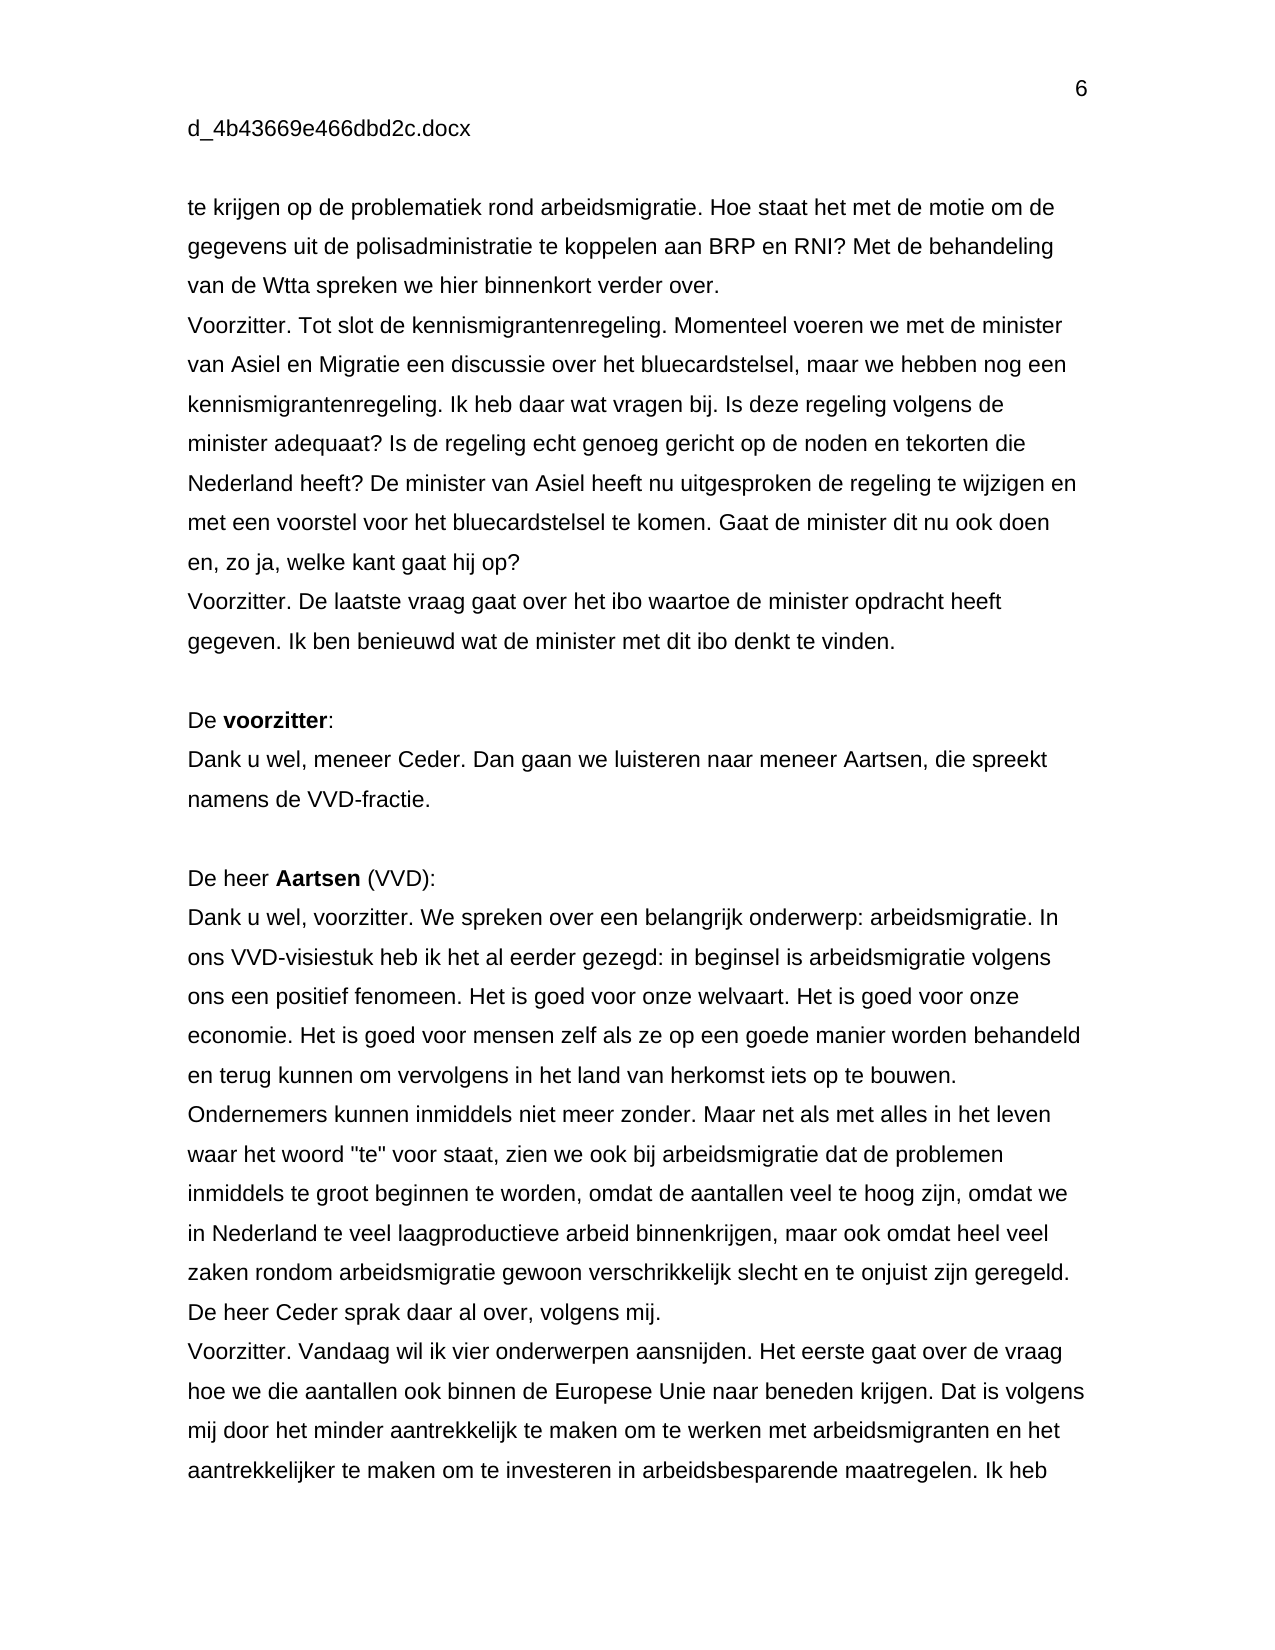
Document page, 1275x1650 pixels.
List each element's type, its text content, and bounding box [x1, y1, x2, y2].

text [187, 193, 1087, 299]
text Dank u wel, meneer Ceder. Dan gaan we luisteren naar meneer Aartsen, die spreekt namens de VVD-fractie. [187, 746, 1087, 812]
text Voorzitter. De laatste vraag gaat over het ibo waartoe de minister opdracht heeft gegeven. Ik ben benieuwd wat de minister met dit ibo denkt te vinden. [187, 588, 1087, 654]
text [187, 1338, 1087, 1483]
text Voorzitter. Tot slot de kennismigrantenregeling. Momenteel voeren we met de minister van Asiel en Migratie een discussie over het bluecardstelsel, maar we hebben nog een kennismigrantenregeling. Ik heb daar wat vragen bij. Is deze regeling volgens de minister adequaat? Is de regeling echt genoeg gericht op de noden en tekorten die Nederland heeft? De minister van Asiel heeft nu uitgesproken de regeling te wijzigen en met een voorstel voor het bluecardstelsel te komen. Gaat de minister dit nu ook doen en, zo ja, welke kant gaat hij op? [187, 312, 1087, 575]
text De voorzitter: [187, 707, 1087, 733]
text Dank u wel, voorzitter. We spreken over een belangrijk onderwerp: arbeidsmigratie. In ons VVD-visiestuk heb ik het al eerder gezegd: in beginsel is arbeidsmigratie volgens ons een positief fenomeen. Het is goed voor onze welvaart. Het is goed voor onze economie. Het is goed voor mensen zelf als ze op een goede manier worden behandeld en terug kunnen om vervolgens in het land van herkomst iets op te bouwen. Ondernemers kunnen inmiddels niet meer zonder. Maar net als met alles in het leven waar het woord "te" voor staat, zien we ook bij arbeidsmigratie dat de problemen inmiddels te groot beginnen te worden, omdat de aantallen veel te hoog zijn, omdat we in Nederland te veel laagproductieve arbeid binnenkrijgen, maar ook omdat heel veel zaken rondom arbeidsmigratie gewoon verschrikkelijk slecht en te onjuist zijn geregeld. De heer Ceder sprak daar al over, volgens mij. [187, 904, 1087, 1325]
text De heer Aartsen (VVD): [187, 864, 1087, 891]
